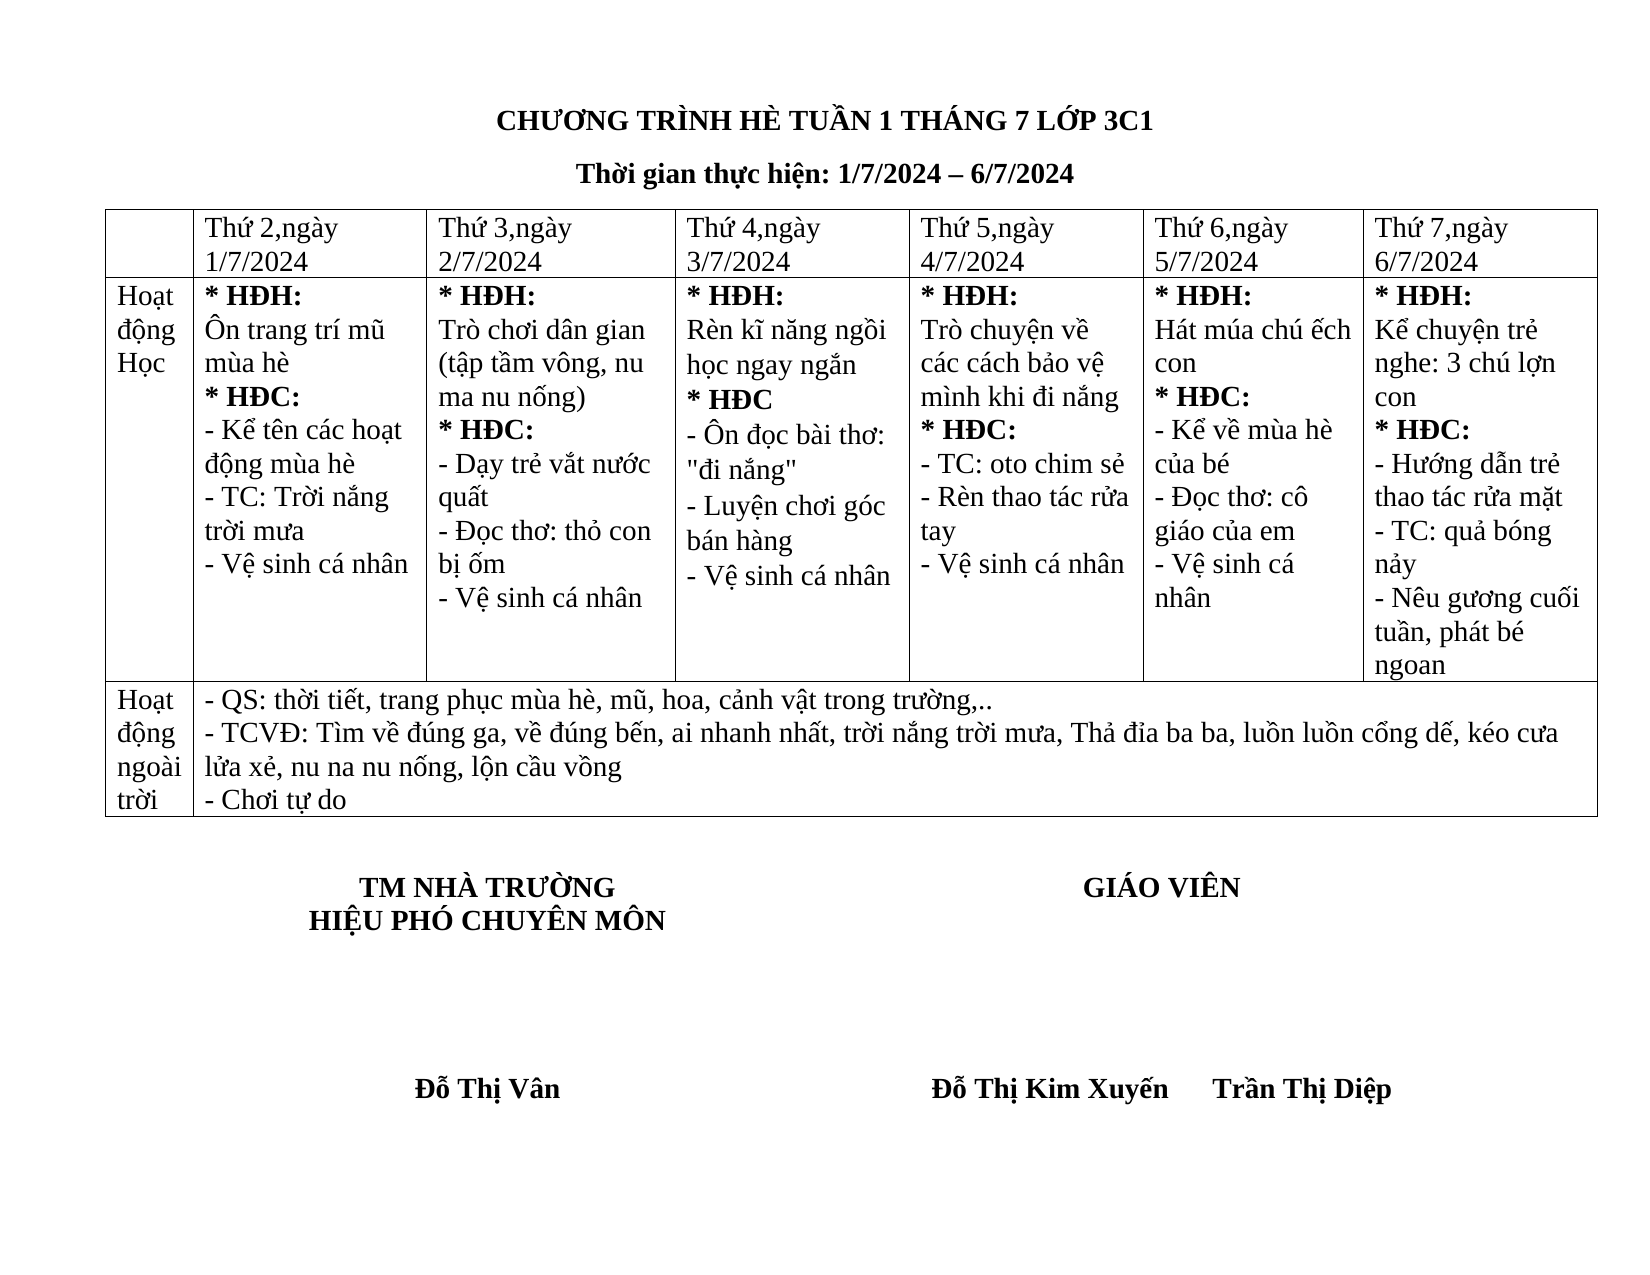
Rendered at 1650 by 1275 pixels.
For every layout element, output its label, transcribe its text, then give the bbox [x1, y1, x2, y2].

table_cell Hoạt động Học [106, 278, 193, 681]
table_header Thứ 5,ngày 4/7/2024 [910, 210, 1143, 277]
table_header Thứ 7,ngày 6/7/2024 [1364, 210, 1597, 277]
text CHƯƠNG TRÌNH HÈ TUẦN 1 THÁNG 7 LỚP 3C1 [150, 103, 1500, 137]
table_cell * HĐH: Hát múa chú ếch con * HĐC: - Kể về mùa hè của bé - Đọc thơ: cô giáo của em - Vệ sinh cá nhân [1144, 278, 1363, 681]
table_cell - QS: thời tiết, trang phục mùa hè, mũ, hoa, cảnh vật trong trường,.. - TCVĐ: Tìm về đúng ga, về đúng bến, ai nhanh nhất, trời nắng trời mưa, Thả đỉa ba ba, luồn luồn cổng dế, kéo cưa lửa xẻ, nu na nu nống, lộn cầu vồng - Chơi tự do [194, 682, 1597, 816]
table_header TM NHÀ TRƯỜNG HIỆU PHÓ CHUYÊN MÔN Đỗ Thị Vân [150, 870, 824, 1104]
table_header Thứ 2,ngày 1/7/2024 [194, 210, 426, 277]
table_cell * HĐH: Rèn kĩ năng ngồi học ngay ngắn * HĐC - Ôn đọc bài thơ: "đi nắng" - Luyện chơi góc bán hàng - Vệ sinh cá nhân [676, 278, 909, 681]
text Thời gian thực hiện: 1/7/2024 – 6/7/2024 [150, 156, 1500, 190]
table_header Thứ 6,ngày 5/7/2024 [1144, 210, 1363, 277]
table_header Thứ 4,ngày 3/7/2024 [676, 210, 909, 277]
table_header GIÁO VIÊN Đỗ Thị Kim Xuyến Trần Thị Diệp [825, 870, 1499, 1104]
table_cell * HĐH: Ôn trang trí mũ mùa hè * HĐC: - Kể tên các hoạt động mùa hè - TC: Trời nắng trời mưa - Vệ sinh cá nhân [194, 278, 426, 681]
table_cell * HĐH: Kể chuyện trẻ nghe: 3 chú lợn con * HĐC: - Hướng dẫn trẻ thao tác rửa mặt - TC: quả bóng nảy - Nêu gương cuối tuần, phát bé ngoan [1364, 278, 1597, 681]
table_cell * HĐH: Trò chuyện về các cách bảo vệ mình khi đi nắng * HĐC: - TC: oto chim sẻ - Rèn thao tác rửa tay - Vệ sinh cá nhân [910, 278, 1143, 681]
table_cell Hoạt động ngoài trời [106, 682, 193, 816]
table_header Thứ 3,ngày 2/7/2024 [427, 210, 675, 277]
table_header [106, 210, 193, 277]
table_cell * HĐH: Trò chơi dân gian (tập tầm vông, nu ma nu nống) * HĐC: - Dạy trẻ vắt nước quất - Đọc thơ: thỏ con bị ốm - Vệ sinh cá nhân [427, 278, 675, 681]
